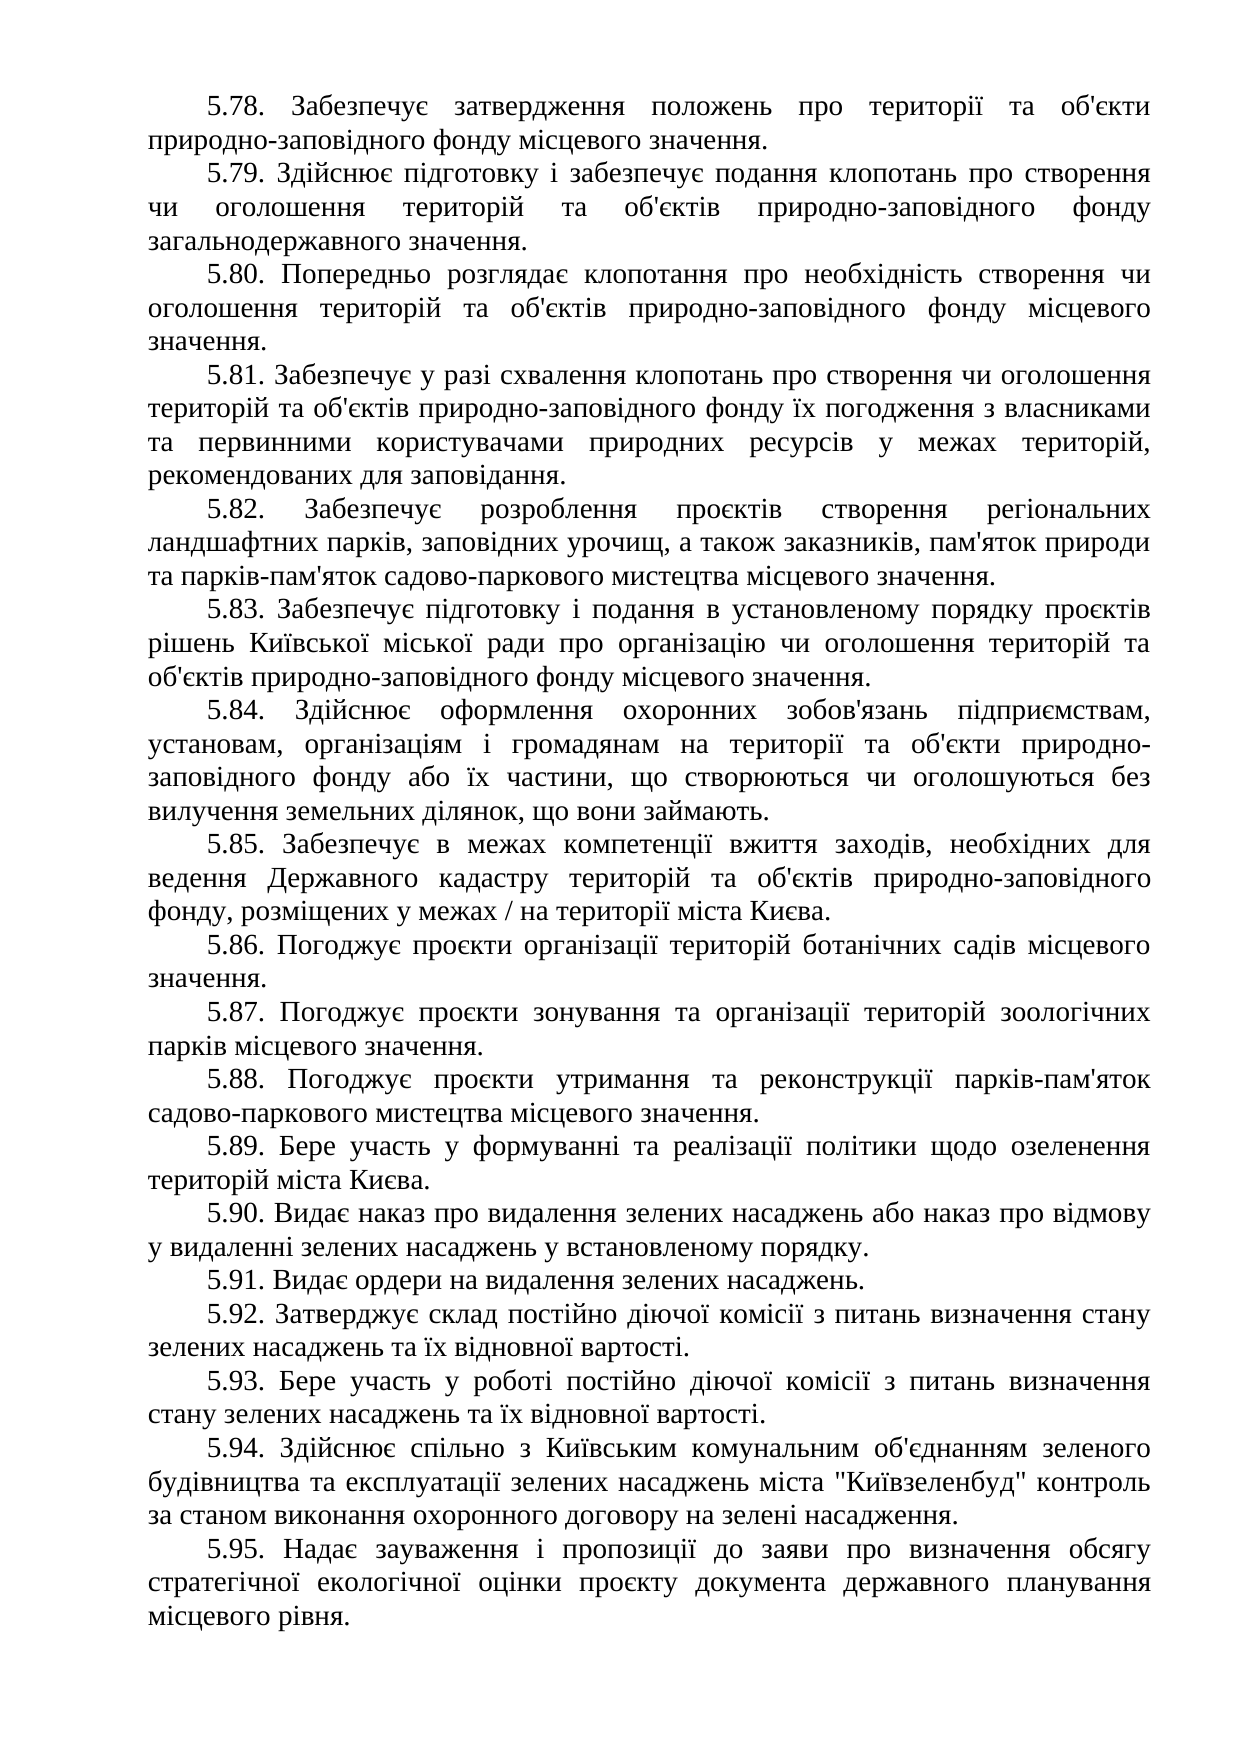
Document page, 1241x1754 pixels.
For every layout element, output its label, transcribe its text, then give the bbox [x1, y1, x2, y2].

text 5.91. Видає ордери на видалення зелених насаджень. [148, 1262, 1152, 1296]
text 5.84. Здійснює оформлення охоронних зобов'язань підприємствам, установам, організаціям і громадянам на території та об'єкти природно-заповідного фонду або їх частини, що створюються чи оголошуються без вилучення земельних ділянок, що вони займають. [148, 692, 1152, 826]
text 5.93. Бере участь у роботі постійно діючої комісії з питань визначення стану зелених насаджень та їх відновної вартості. [148, 1363, 1152, 1430]
text 5.90. Видає наказ про видалення зелених насаджень або наказ про відмову у видаленні зелених насаджень у встановленому порядку. [148, 1195, 1152, 1262]
text 5.83. Забезпечує підготовку і подання в установленому порядку проєктів рішень Київської міської ради про організацію чи оголошення територій та об'єктів природно-заповідного фонду місцевого значення. [148, 592, 1152, 692]
text 5.87. Погоджує проєкти зонування та організації територій зоологічних парків місцевого значення. [148, 994, 1152, 1061]
text 5.95. Надає зауваження і пропозиції до заяви про визначення обсягу стратегічної екологічної оцінки проєкту документа державного планування місцевого рівня. [148, 1531, 1152, 1631]
text 5.85. Забезпечує в межах компетенції вжиття заходів, необхідних для ведення Державного кадастру територій та об'єктів природно-заповідного фонду, розміщених у межах / на території міста Києва. [148, 826, 1152, 927]
text 5.80. Попередньо розглядає клопотання про необхідність створення чи оголошення територій та об'єктів природно-заповідного фонду місцевого значення. [148, 256, 1152, 357]
text 5.92. Затверджує склад постійно діючої комісії з питань визначення стану зелених насаджень та їх відновної вартості. [148, 1296, 1152, 1363]
text 5.89. Бере участь у формуванні та реалізації політики щодо озеленення територій міста Києва. [148, 1128, 1152, 1195]
text 5.94. Здійснює спільно з Київським комунальним об'єднанням зеленого будівництва та експлуатації зелених насаджень міста "Київзеленбуд" контроль за станом виконання охоронного договору на зелені насадження. [148, 1430, 1152, 1531]
text 5.82. Забезпечує розроблення проєктів створення регіональних ландшафтних парків, заповідних урочищ, а також заказників, пам'яток природи та парків-пам'яток садово-паркового мистецтва місцевого значення. [148, 491, 1152, 592]
text 5.88. Погоджує проєкти утримання та реконструкції парків-пам'яток садово-паркового мистецтва місцевого значення. [148, 1061, 1152, 1128]
text 5.81. Забезпечує у разі схвалення клопотань про створення чи оголошення територій та об'єктів природно-заповідного фонду їх погодження з власниками та первинними користувачами природних ресурсів у межах територій, рекомендованих для заповідання. [148, 357, 1152, 491]
text 5.79. Здійснює підготовку і забезпечує подання клопотань про створення чи оголошення територій та об'єктів природно-заповідного фонду загальнодержавного значення. [148, 156, 1152, 256]
text 5.78. Забезпечує затвердження положень про території та об'єкти природно-заповідного фонду місцевого значення. [148, 88, 1152, 156]
text 5.86. Погоджує проєкти організації територій ботанічних садів місцевого значення. [148, 927, 1152, 994]
